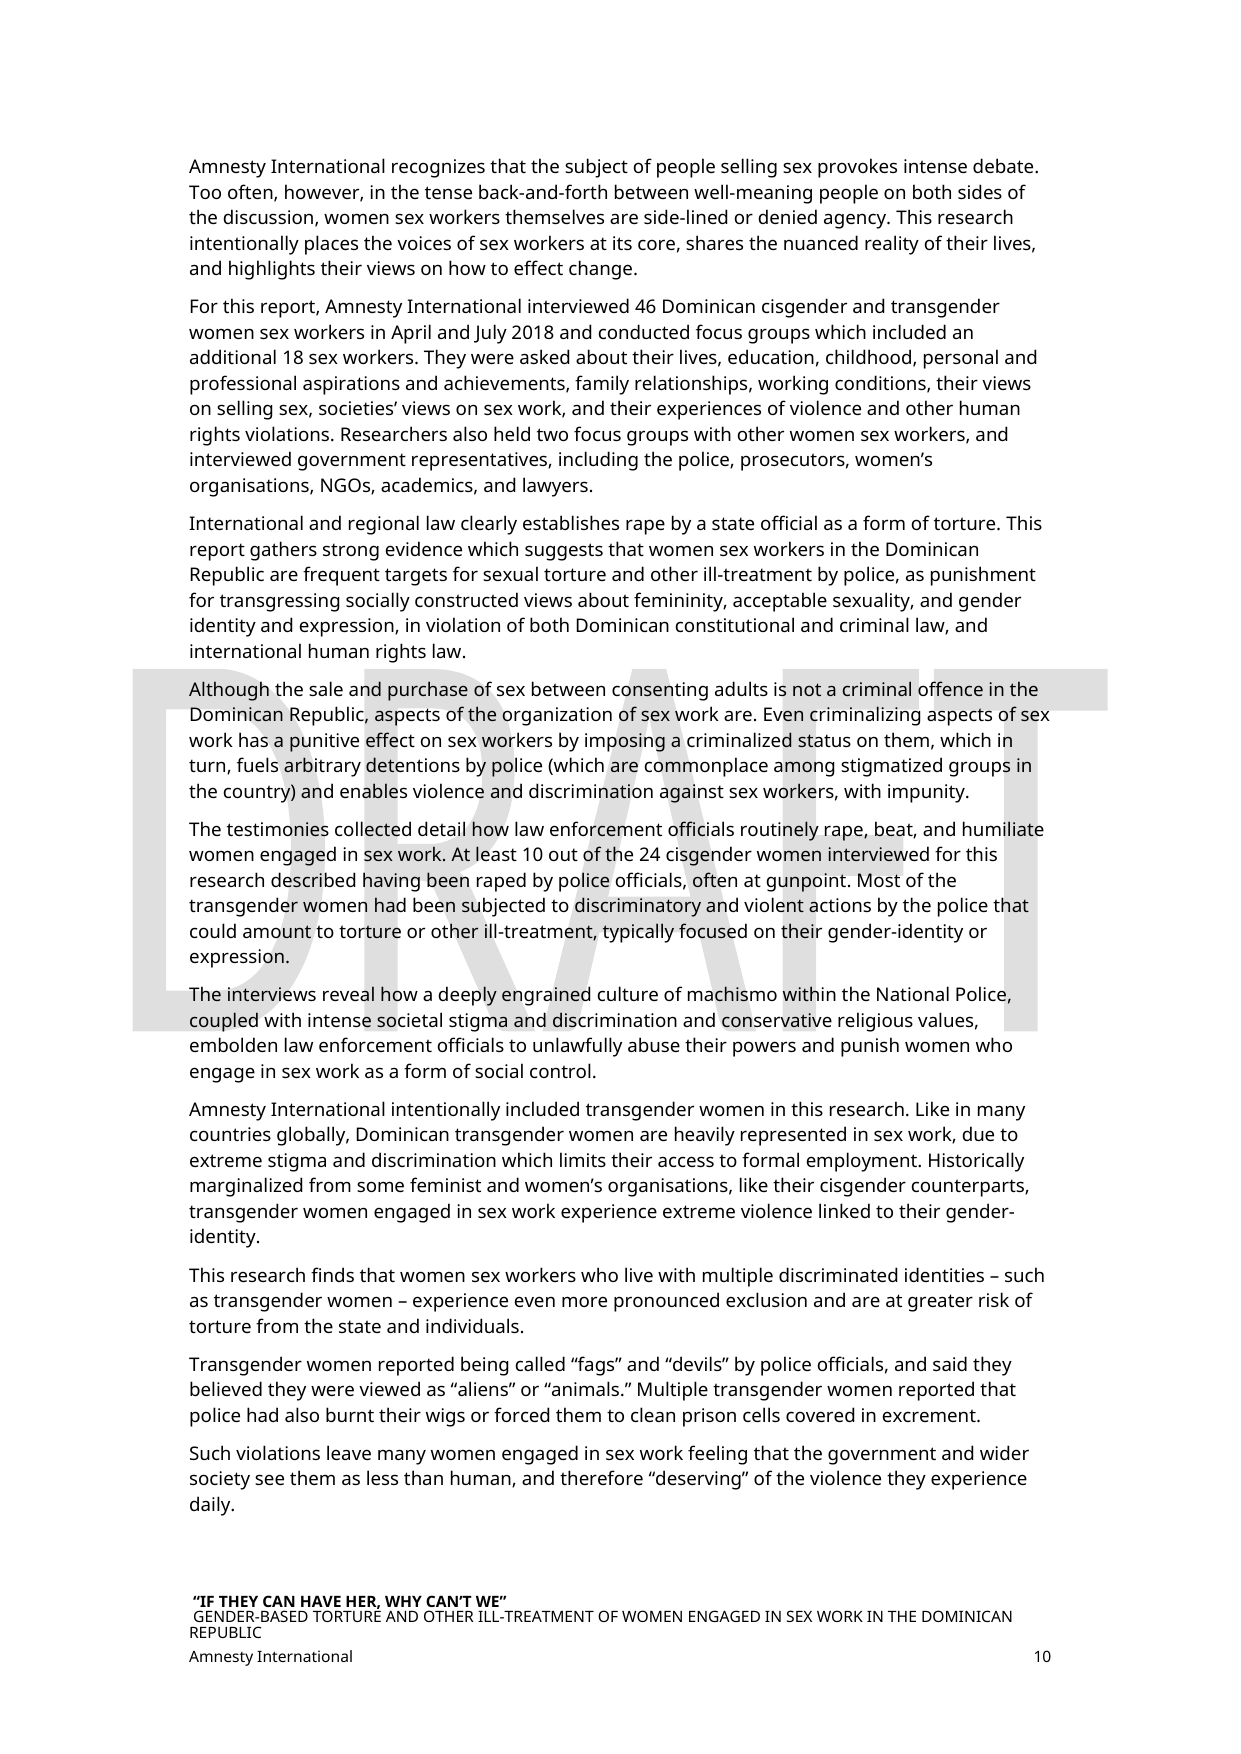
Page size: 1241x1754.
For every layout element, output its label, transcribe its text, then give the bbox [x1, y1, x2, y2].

text This research finds that women sex workers who live with multiple discriminated identities – such as transgender women – experience even more pronounced exclusion and are at greater risk of torture from the state and individuals. [189, 1262, 1051, 1338]
text Although the sale and purchase of sex between consenting adults is not a criminal offence in the Dominican Republic, aspects of the organization of sex work are. Even criminalizing aspects of sex work has a punitive effect on sex workers by imposing a criminalized status on them, which in turn, fuels arbitrary detentions by police (which are commonplace among stigmatized groups in the country) and enables violence and discrimination against sex workers, with impunity. [189, 676, 1051, 803]
text Such violations leave many women engaged in sex work feeling that the government and wider society see them as less than human, and therefore “deserving” of the violence they experience daily. [189, 1440, 1051, 1517]
text The testimonies collected detail how law enforcement officials routinely rape, beat, and humiliate women engaged in sex work. At least 10 out of the 24 cisgender women interviewed for this research described having been raped by police officials, often at gunpoint. Most of the transgender women had been subjected to discriminatory and violent actions by the police that could amount to torture or other ill-treatment, typically focused on their gender-identity or expression. [189, 816, 1051, 969]
text Transgender women reported being called “fags” and “devils” by police officials, and said they believed they were viewed as “aliens” or “animals.” Multiple transgender women reported that police had also burnt their wigs or forced them to clean prison cells covered in excrement. [189, 1351, 1051, 1427]
text International and regional law clearly establishes rape by a state official as a form of torture. This report gathers strong evidence which suggests that women sex workers in the Dominican Republic are frequent targets for sexual torture and other ill-treatment by police, as punishment for transgressing socially constructed views about femininity, acceptable sexuality, and gender identity and expression, in violation of both Dominican constitutional and criminal law, and international human rights law. [189, 510, 1051, 663]
text The interviews reveal how a deeply engrained culture of machismo within the National Police, coupled with intense societal stigma and discrimination and conservative religious values, embolden law enforcement officials to unlawfully abuse their powers and punish women who engage in sex work as a form of social control. [189, 982, 1051, 1084]
text Amnesty International recognizes that the subject of people selling sex provokes intense debate. Too often, however, in the tense back-and-forth between well-meaning people on both sides of the discussion, women sex workers themselves are side-lined or denied agency. This research intentionally places the voices of sex workers at its core, shares the nuanced reality of their lives, and highlights their views on how to effect change. [189, 153, 1051, 281]
text For this report, Amnesty International interviewed 46 Dominican cisgender and transgender women sex workers in April and July 2018 and conducted focus groups which included an additional 18 sex workers. They were asked about their lives, education, childhood, personal and professional aspirations and achievements, family relationships, working conditions, their views on selling sex, societies’ views on sex work, and their experiences of violence and other human rights violations. Researchers also held two focus groups with other women sex workers, and interviewed government representatives, including the police, prosecutors, women’s organisations, NGOs, academics, and lawyers. [189, 294, 1051, 498]
text Amnesty International intentionally included transgender women in this research. Like in many countries globally, Dominican transgender women are heavily represented in sex work, due to extreme stigma and discrimination which limits their access to formal employment. Historically marginalized from some feminist and women’s organisations, like their cisgender counterparts, transgender women engaged in sex work experience extreme violence linked to their gender-identity. [189, 1096, 1051, 1249]
